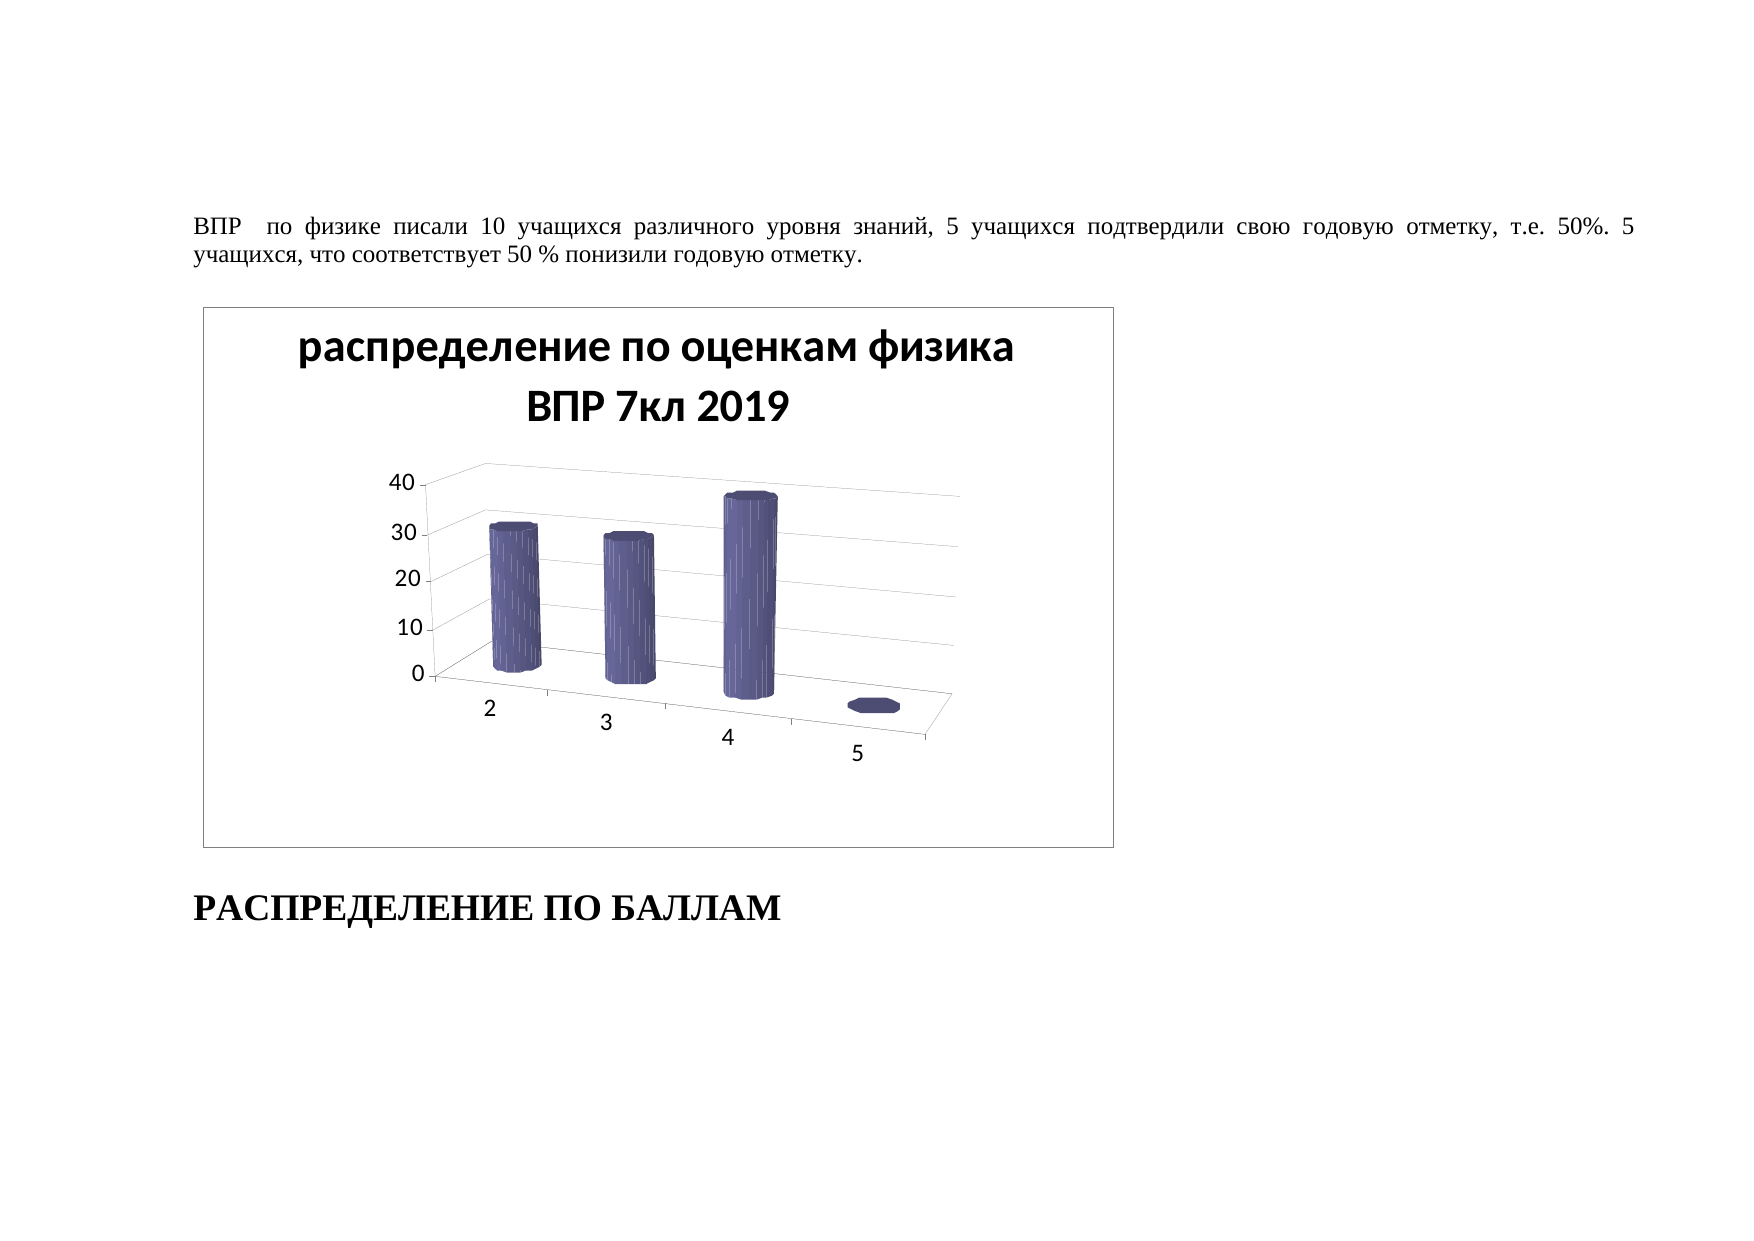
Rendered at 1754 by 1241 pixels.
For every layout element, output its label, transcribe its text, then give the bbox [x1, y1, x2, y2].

list РАСПРЕДЕЛЕНИЕ ПО БАЛЛАМ [193, 885, 1636, 928]
list ВПР по физике писали 10 учащихся различного уровня знаний, 5 учащихся подтвердили свою годовую отметку, т.е. 50%. 5 учащихся, что соответствует 50 % понизили годовую отметку. [193, 211, 1636, 268]
